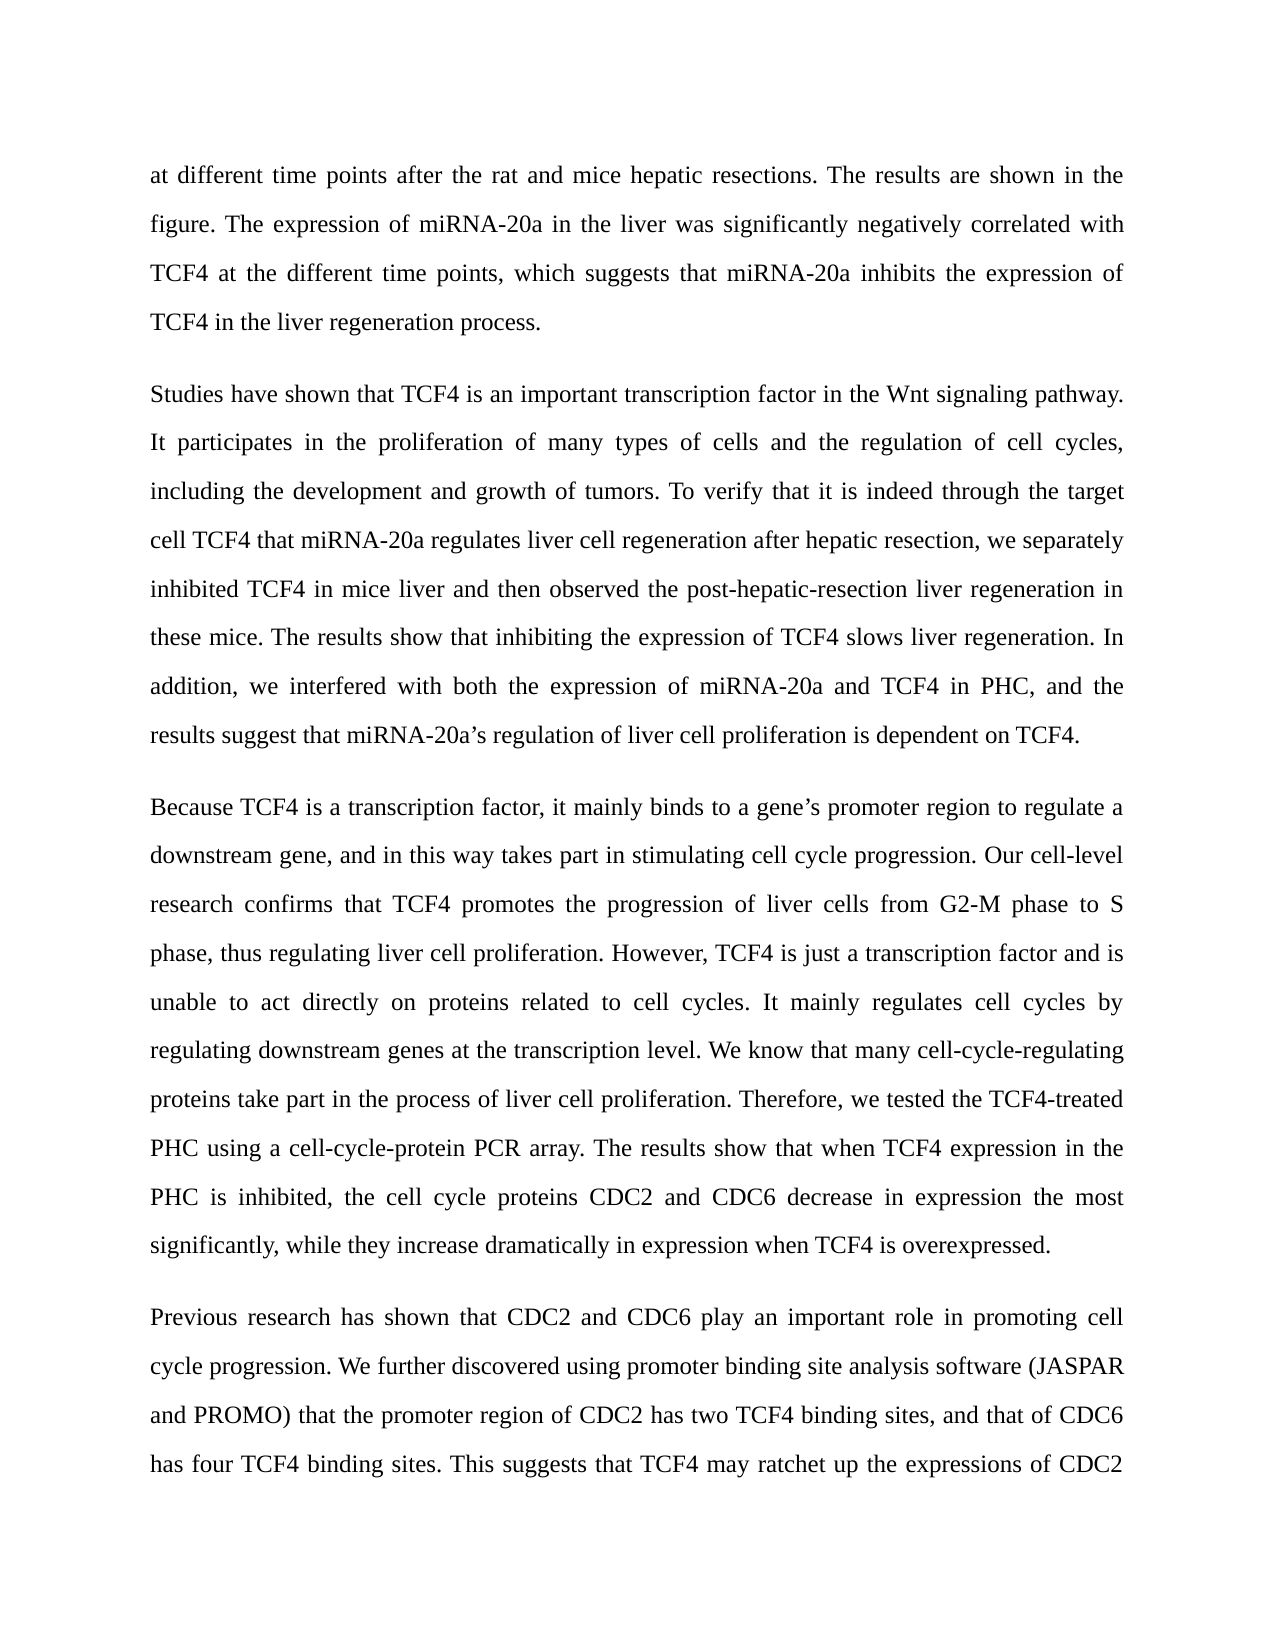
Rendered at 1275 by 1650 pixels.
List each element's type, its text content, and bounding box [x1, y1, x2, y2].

text Because TCF4 is a transcription factor, it mainly binds to a gene’s promoter region to regulate a downstream gene, and in this way takes part in stimulating cell cycle progression. Our cell-level research confirms that TCF4 promotes the progression of liver cells from G2-M phase to S phase, thus regulating liver cell proliferation. However, TCF4 is just a transcription factor and is unable to act directly on proteins related to cell cycles. It mainly regulates cell cycles by regulating downstream genes at the transcription level. We know that many cell-cycle-regulating proteins take part in the process of liver cell proliferation. Therefore, we tested the TCF4-treated PHC using a cell-cycle-protein PCR array. The results show that when TCF4 expression in the PHC is inhibited, the cell cycle proteins CDC2 and CDC6 decrease in expression the most significantly, while they increase dramatically in expression when TCF4 is overexpressed. [150, 790, 1125, 1261]
text Studies have shown that TCF4 is an important transcription factor in the Wnt signaling pathway. It participates in the proliferation of many types of cells and the regulation of cell cycles, including the development and growth of tumors. To verify that it is indeed through the target cell TCF4 that miRNA-20a regulates liver cell regeneration after hepatic resection, we separately inhibited TCF4 in mice liver and then observed the post-hepatic-resection liver regeneration in these mice. The results show that inhibiting the expression of TCF4 slows liver regeneration. In addition, we interfered with both the expression of miRNA-20a and TCF4 in PHC, and the results suggest that miRNA-20a’s regulation of liver cell proliferation is dependent on TCF4. [150, 377, 1125, 751]
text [150, 159, 1125, 337]
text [150, 1301, 1125, 1479]
